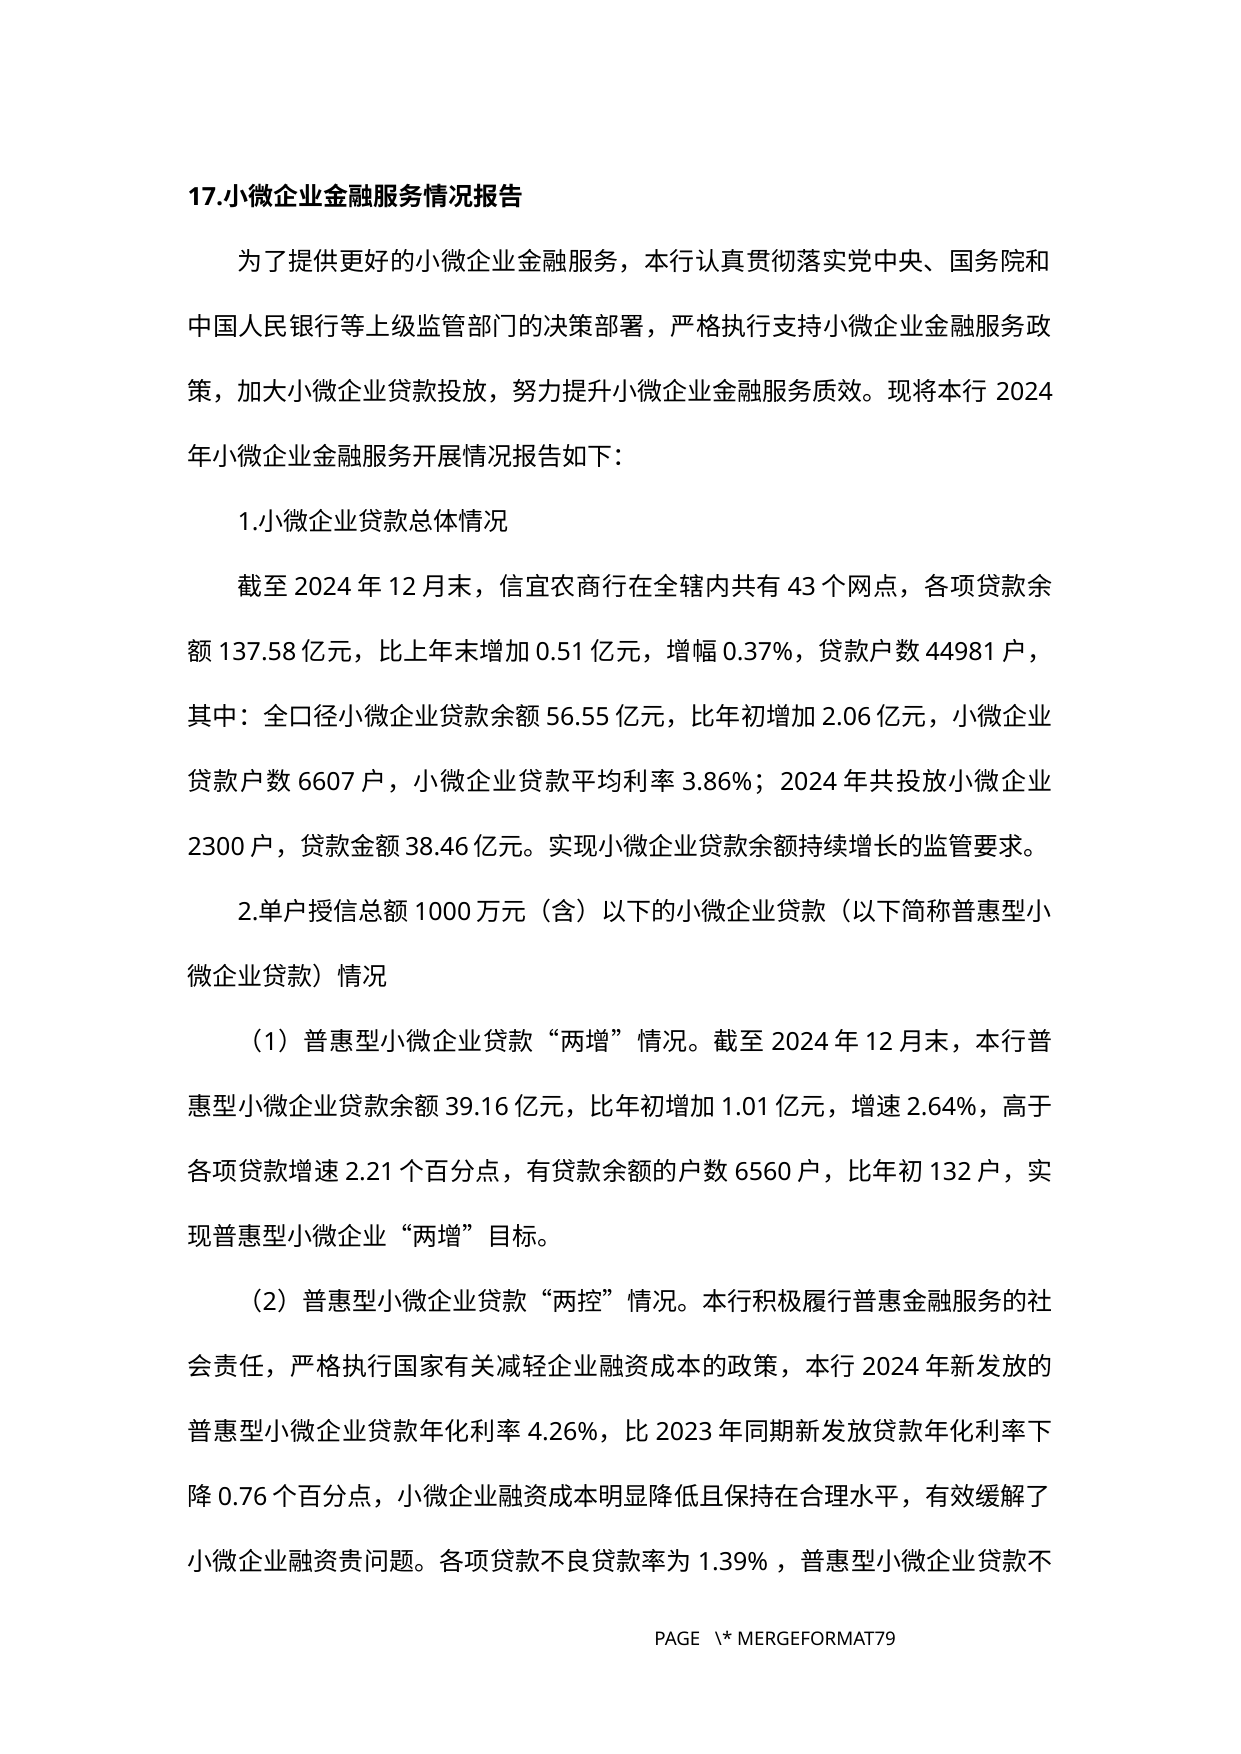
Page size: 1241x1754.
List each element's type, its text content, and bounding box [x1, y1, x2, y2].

text 17.小微企业金融服务情况报告 [187, 162, 1053, 227]
text 截至2024年12月末，信宜农商行在全辖内共有43个网点，各项贷款余额137.58亿元，比上年末增加0.51亿元，增幅0.37%，贷款户数44981户，其中：全口径小微企业贷款余额56.55亿元，比年初增加2.06亿元，小微企业贷款户数6607户，小微企业贷款平均利率3.86%；2024年共投放小微企业2300户，贷款金额38.46亿元。实现小微企业贷款余额持续增长的监管要求。 [187, 552, 1053, 877]
text （1）普惠型小微企业贷款“两增”情况。截至2024年12月末，本行普惠型小微企业贷款余额39.16亿元，比年初增加1.01亿元，增速2.64%，高于各项贷款增速2.21个百分点，有贷款余额的户数6560户，比年初132户，实现普惠型小微企业“两增”目标。 [187, 1007, 1053, 1267]
text 1.小微企业贷款总体情况 [187, 487, 1053, 552]
text 2.单户授信总额1000万元（含）以下的小微企业贷款（以下简称普惠型小微企业贷款）情况 [187, 877, 1053, 1007]
text 为了提供更好的小微企业金融服务，本行认真贯彻落实党中央、国务院和中国人民银行等上级监管部门的决策部署，严格执行支持小微企业金融服务政策，加大小微企业贷款投放，努力提升小微企业金融服务质效。现将本行2024年小微企业金融服务开展情况报告如下： [187, 227, 1053, 487]
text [187, 1267, 1053, 1592]
